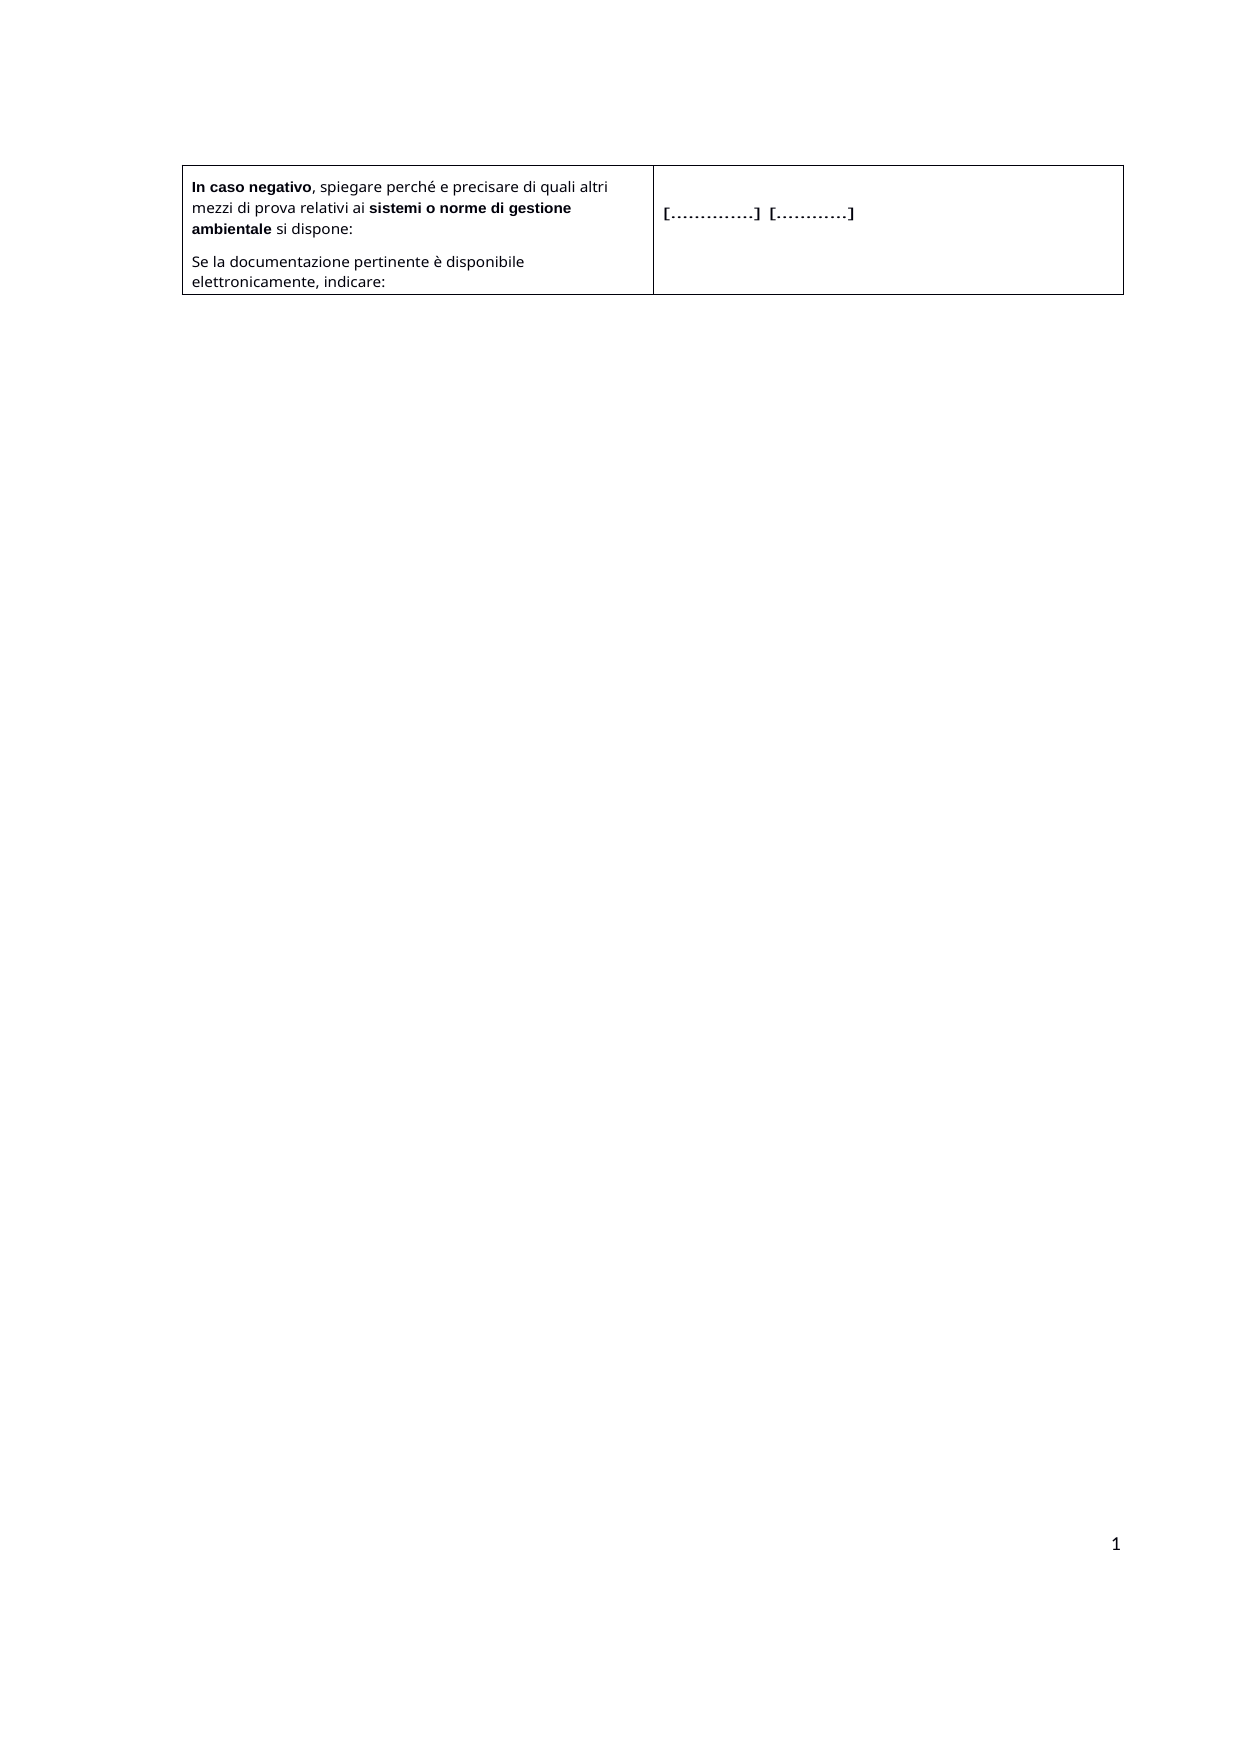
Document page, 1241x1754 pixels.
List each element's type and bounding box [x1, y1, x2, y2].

table_cell [654, 166, 1123, 293]
table_cell [183, 166, 653, 293]
